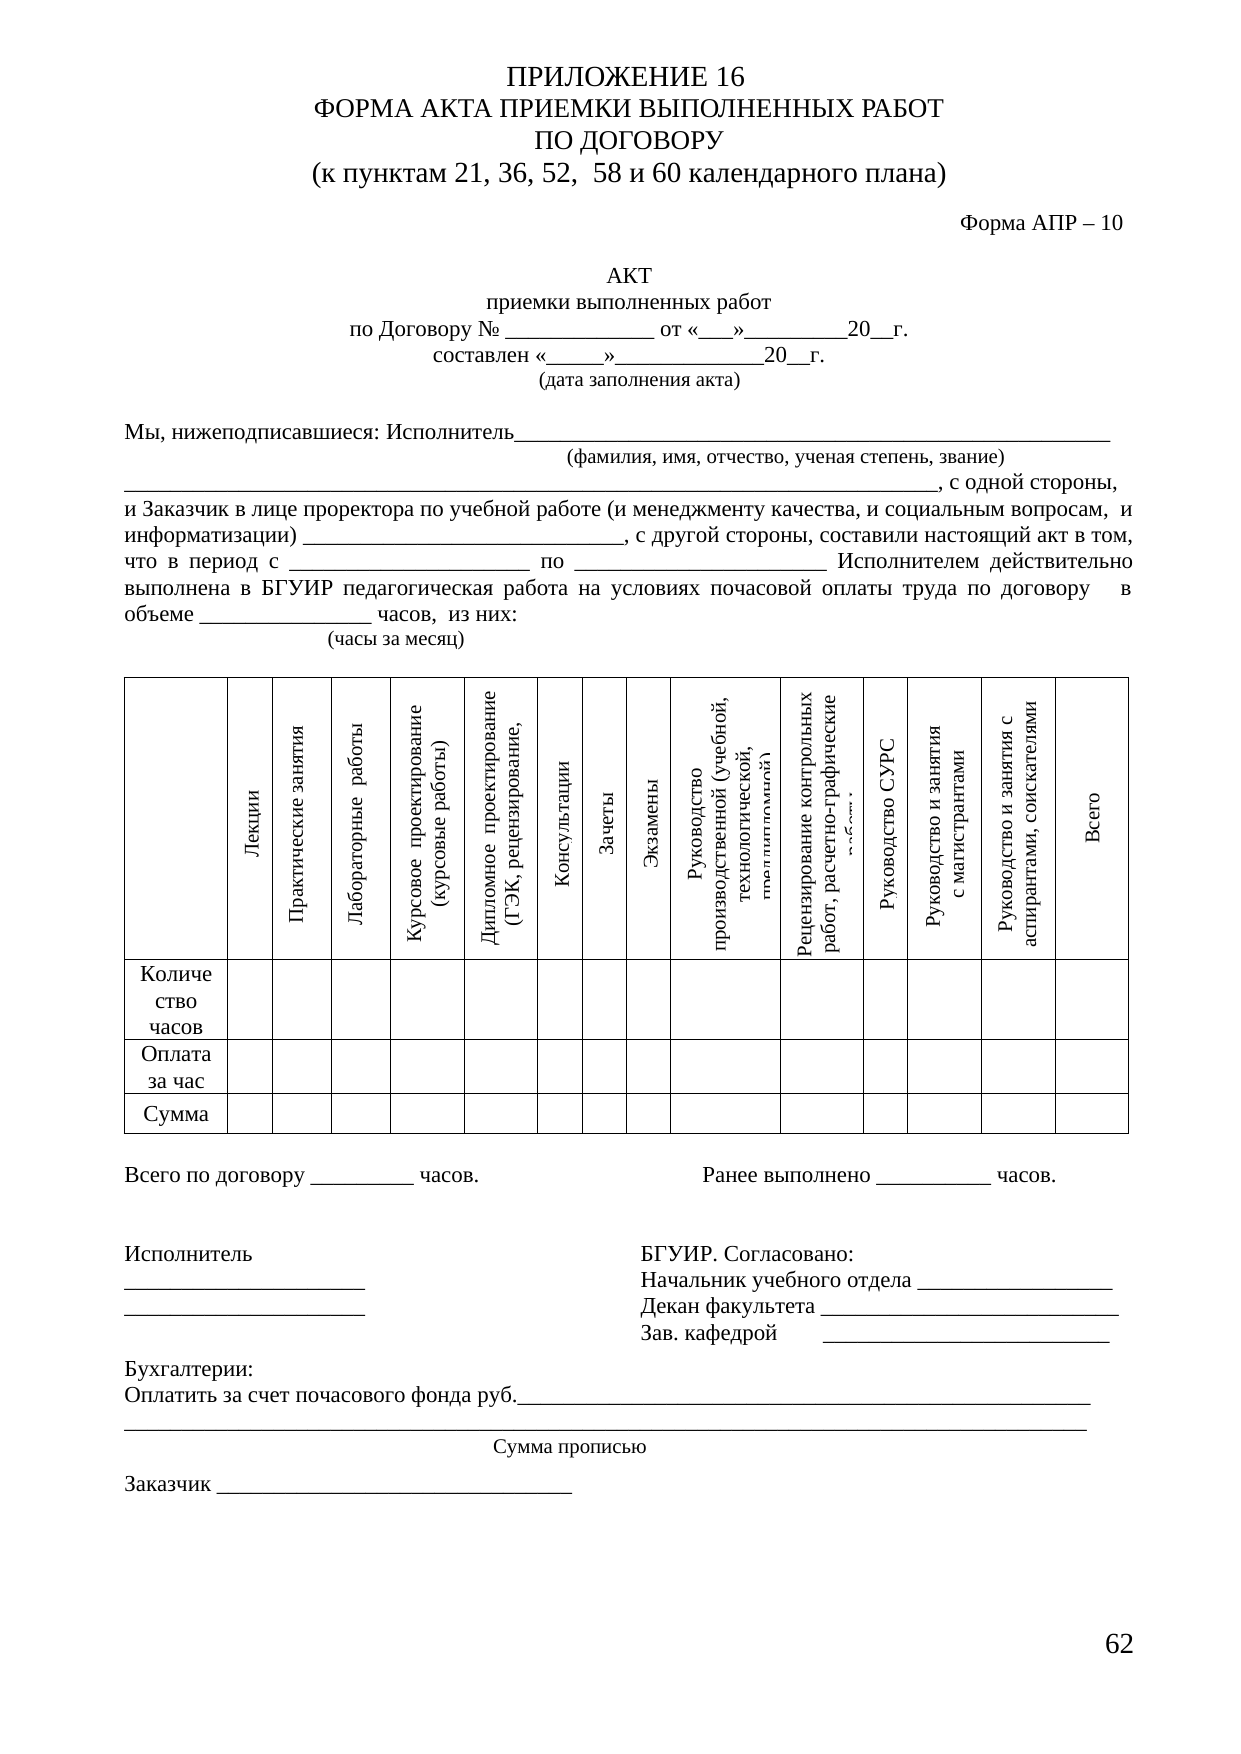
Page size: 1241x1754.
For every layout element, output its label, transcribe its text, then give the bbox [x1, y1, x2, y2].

table_header Руководство производственной (учебной, технологической, преддипломной) практикой [671, 678, 780, 959]
table_cell [627, 1094, 670, 1133]
table_cell [864, 960, 907, 1039]
table_cell [538, 960, 582, 1039]
table_header Экзамены [627, 678, 670, 959]
table_cell [273, 1094, 331, 1133]
table_cell [391, 960, 464, 1039]
text ____________________________________________________________________________________ [124, 1407, 1134, 1434]
table_cell [391, 1040, 464, 1093]
subtitle приемки выполненных работ [124, 288, 1134, 315]
table_cell [391, 1094, 464, 1133]
table_header Консультации [538, 678, 582, 959]
table_cell [465, 960, 537, 1039]
table_cell [908, 1094, 981, 1133]
table_cell [465, 1094, 537, 1133]
table_cell [627, 1040, 670, 1093]
table_cell [671, 1040, 780, 1093]
text (часы за месяц) [301, 626, 1134, 650]
text _______________________________________________________________________, с одной стороны, [124, 468, 1134, 494]
text Бухгалтерии: [124, 1355, 1134, 1381]
text Зав. кафедрой _________________________ [124, 1319, 1134, 1345]
table_header Лабораторные работы [332, 678, 390, 959]
table_cell [538, 1040, 582, 1093]
table_header Зачеты [583, 678, 626, 959]
table_cell [908, 1040, 981, 1093]
text Исполнитель БГУИР. Согласовано: [124, 1240, 1134, 1266]
text (дата заполнения акта) [124, 367, 1134, 391]
table_cell [671, 960, 780, 1039]
subtitle АКТ [124, 262, 1134, 288]
table_cell [781, 1040, 863, 1093]
text составлен «_____»_____________20__г. [124, 341, 1134, 367]
table_cell [228, 1040, 272, 1093]
text Форма АПР – 10 [874, 209, 1134, 236]
table_cell [781, 960, 863, 1039]
table_header Практические занятия [273, 678, 331, 959]
text Оплатить за счет почасового фонда руб.__________________________________________________ [124, 1381, 1134, 1407]
table_cell [332, 960, 390, 1039]
table_header Всего [1056, 678, 1128, 959]
text _____________________ Декан факультета __________________________ [124, 1292, 1134, 1319]
table_cell [583, 1094, 626, 1133]
table_cell [332, 1040, 390, 1093]
table_header Руководство и занятия с магистрантами [908, 678, 981, 959]
table_cell [982, 1040, 1055, 1093]
table_cell [1056, 960, 1128, 1039]
table_cell Сумма [125, 1094, 227, 1133]
table_cell [332, 1094, 390, 1133]
table_cell [982, 960, 1055, 1039]
text (к пунктам 21, 36, 52, 58 и 60 календарного плана) [124, 155, 1134, 188]
table_header [125, 678, 227, 959]
table_header Лекции [228, 678, 272, 959]
table_header Руководство СУРС [864, 678, 907, 959]
table_cell [627, 960, 670, 1039]
table_cell [864, 1040, 907, 1093]
subtitle Мы, нижеподписавшиеся: Исполнитель____________________________________________________ [124, 418, 1134, 444]
subtitle Приложение 16. Форма акта приемки выполненных работ по договору [124, 59, 1134, 155]
text Заказчик _______________________________ [124, 1470, 1134, 1496]
table_cell [908, 960, 981, 1039]
table_cell [273, 1040, 331, 1093]
text _____________________ Начальник учебного отдела _________________ [124, 1266, 1134, 1292]
text Сумма прописью [124, 1434, 1134, 1458]
text и Заказчик в лице проректора по учебной работе (и менеджменту качества, и социальным вопросам, и информатизации) ____________________________, с другой стороны, составили настоящий акт в том, что в период с _____________________ по ______________________ Исполнителем действительно выполнена в БГУИР педагогическая работа на условиях почасовой оплаты труда по договору в объеме _______________ часов, из них: [124, 494, 1134, 626]
table_cell [465, 1040, 537, 1093]
table_cell [583, 1040, 626, 1093]
table_header Дипломное проектирование (ГЭК, рецензирование, руководство) [465, 678, 537, 959]
table_cell [583, 960, 626, 1039]
table_cell [538, 1094, 582, 1133]
text по Договору № _____________ от «___»_________20__г. [124, 315, 1134, 341]
table_header Руководство и занятия с аспирантами, соискателями [982, 678, 1055, 959]
table_cell [228, 1094, 272, 1133]
table_cell Оплата за час [125, 1040, 227, 1093]
table_header Курсовое проектирование (курсовые работы) [391, 678, 464, 959]
table_cell [1056, 1040, 1128, 1093]
table_cell Количество часов [125, 960, 227, 1039]
table_cell [1056, 1094, 1128, 1133]
text Всего по договору _________ часов. Ранее выполнено __________ часов. [124, 1161, 1134, 1187]
table_cell [273, 960, 331, 1039]
table_cell [671, 1094, 780, 1133]
table_cell [781, 1094, 863, 1133]
text (фамилия, имя, отчество, ученая степень, звание) [124, 444, 1134, 468]
table_cell [864, 1094, 907, 1133]
table_cell [982, 1094, 1055, 1133]
table_header Рецензирование контрольных работ, расчетно-графические работы [781, 678, 863, 959]
table_cell [228, 960, 272, 1039]
